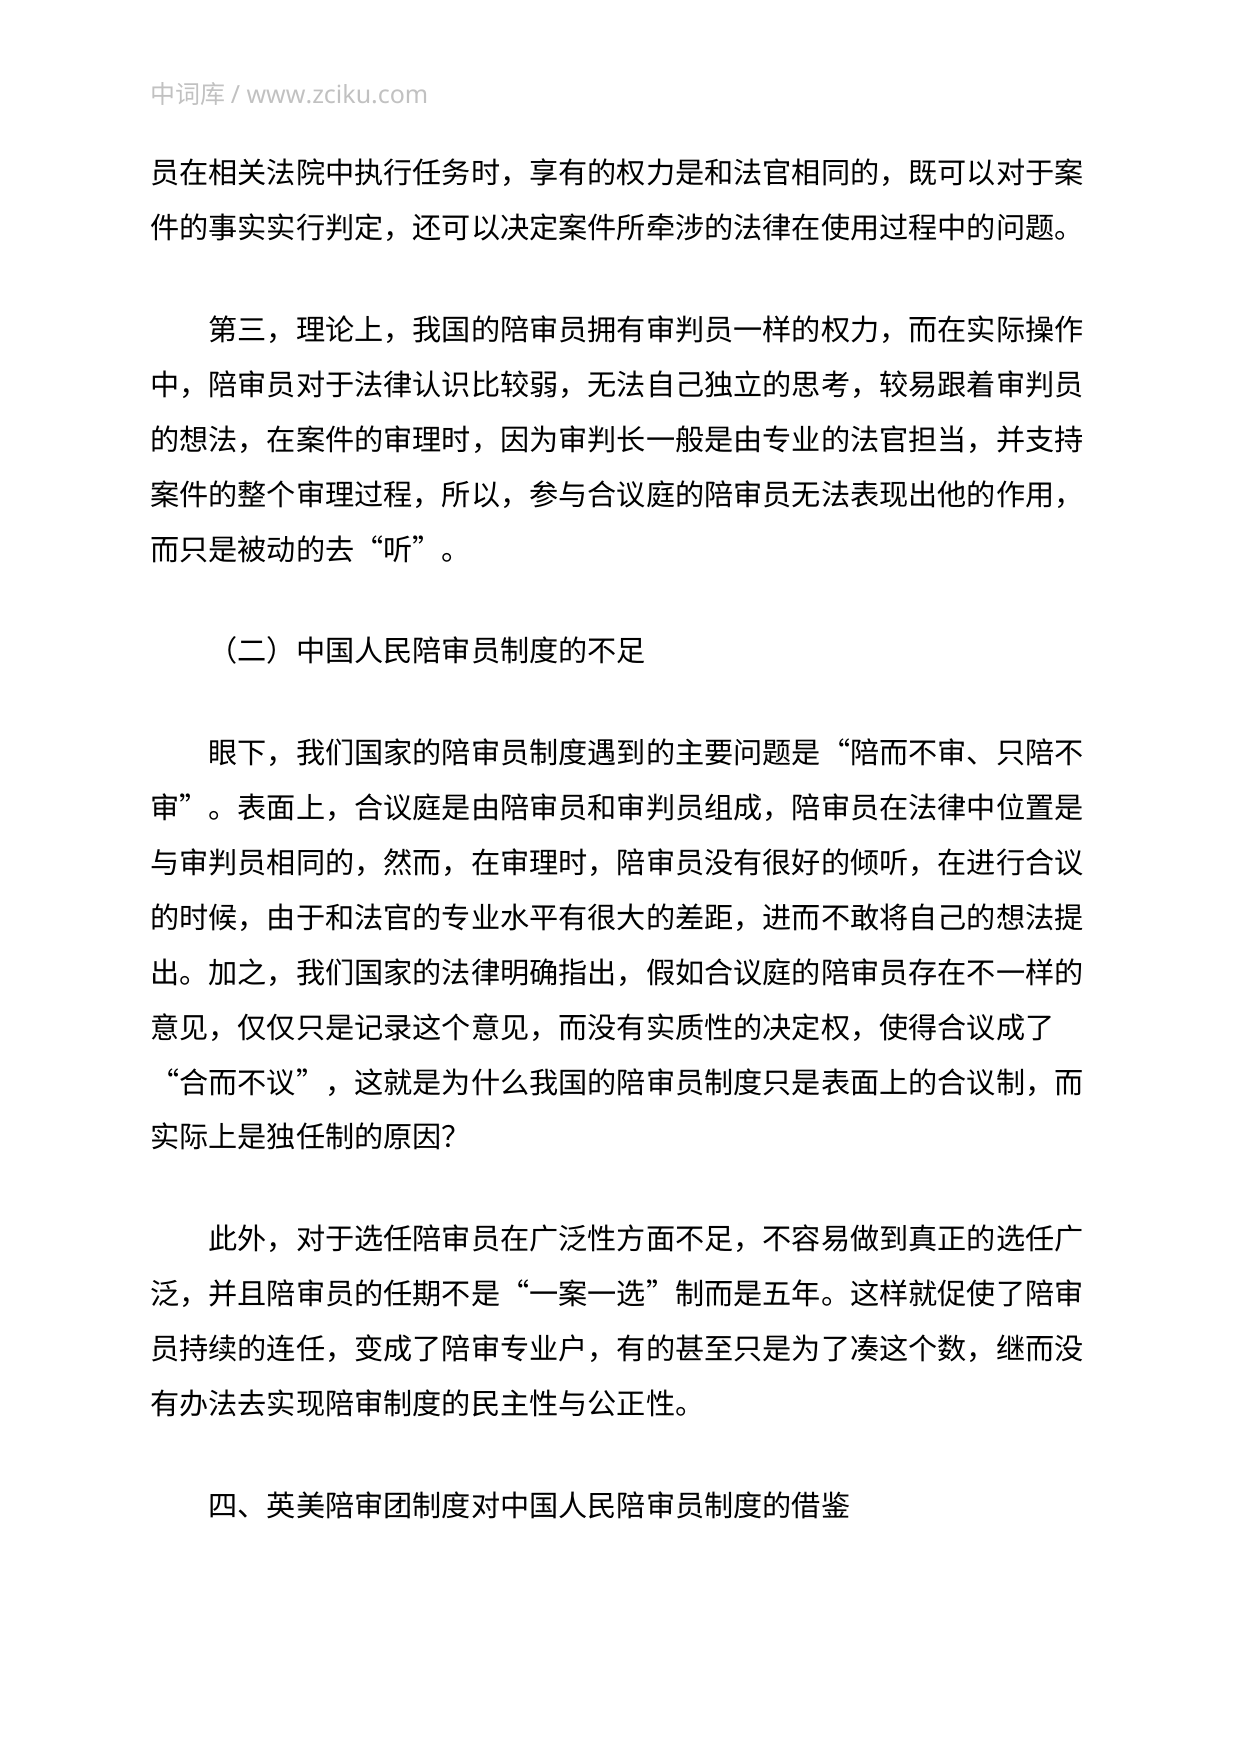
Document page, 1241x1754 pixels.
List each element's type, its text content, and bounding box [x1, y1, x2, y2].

text 四、英美陪审团制度对中国人民陪审员制度的借鉴 [150, 1482, 1090, 1524]
text 此外，对于选任陪审员在广泛性方面不足，不容易做到真正的选任广泛，并且陪审员的任期不是“一案一选”制而是五年。这样就促使了陪审员持续的连任，变成了陪审专业户，有的甚至只是为了凑这个数，继而没有办法去实现陪审制度的民主性与公正性。 [150, 1216, 1090, 1423]
text 眼下，我们国家的陪审员制度遇到的主要问题是“陪而不审、只陪不审”。表面上，合议庭是由陪审员和审判员组成，陪审员在法律中位置是与审判员相同的，然而，在审理时，陪审员没有很好的倾听，在进行合议的时候，由于和法官的专业水平有很大的差距，进而不敢将自己的想法提出。加之，我们国家的法律明确指出，假如合议庭的陪审员存在不一样的意见，仅仅只是记录这个意见，而没有实质性的决定权，使得合议成了“合而不议”，这就是为什么我国的陪审员制度只是表面上的合议制，而实际上是独任制的原因？ [150, 730, 1090, 1156]
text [150, 150, 1090, 247]
text 第三，理论上，我国的陪审员拥有审判员一样的权力，而在实际操作中，陪审员对于法律认识比较弱，无法自己独立的思考，较易跟着审判员的想法，在案件的审理时，因为审判长一般是由专业的法官担当，并支持案件的整个审理过程，所以，参与合议庭的陪审员无法表现出他的作用，而只是被动的去“听”。 [150, 307, 1090, 568]
text （二）中国人民陪审员制度的不足 [150, 628, 1090, 670]
